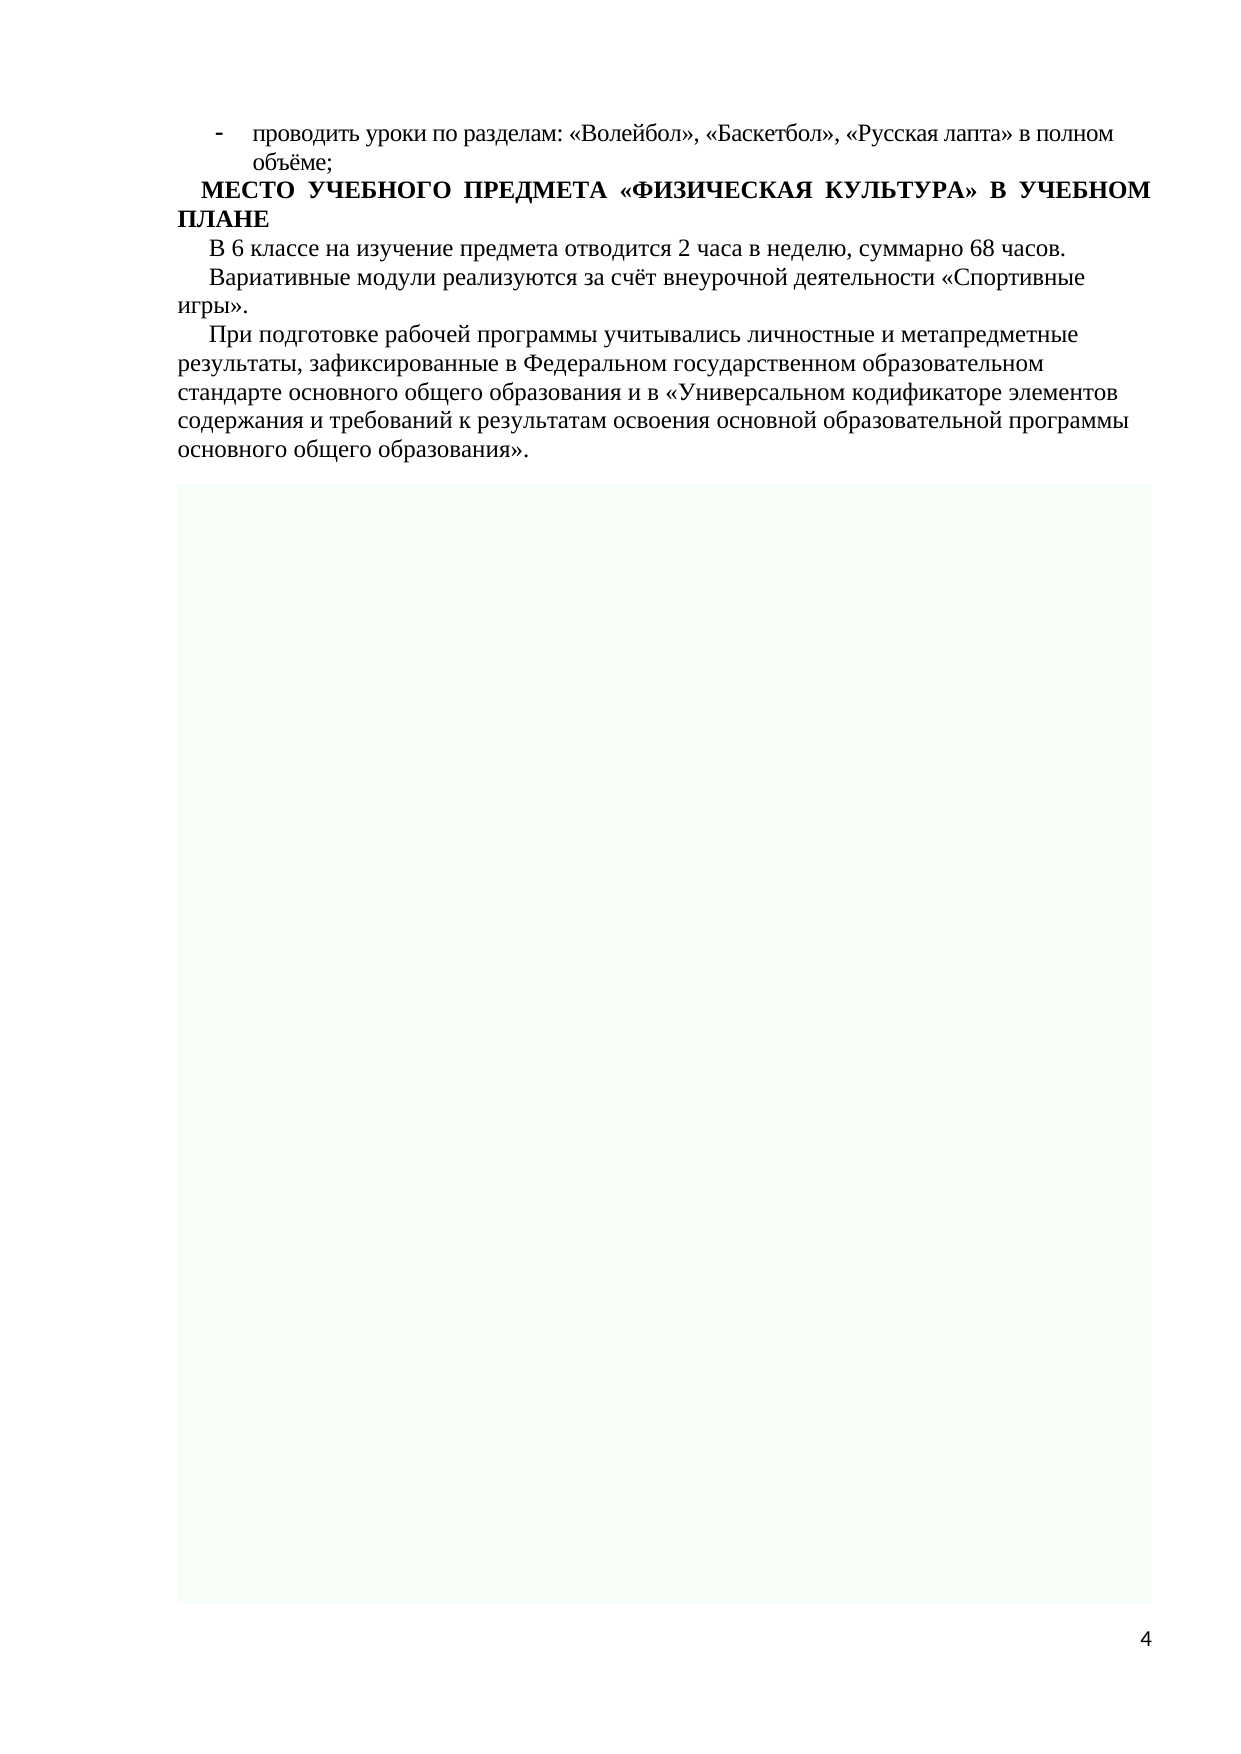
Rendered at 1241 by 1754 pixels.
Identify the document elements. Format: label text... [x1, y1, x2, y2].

text МЕСТО УЧЕБНОГО ПРЕДМЕТА «ФИЗИЧЕСКАЯ КУЛЬТУРА» В УЧЕБНОМ ПЛАНЕ [177, 176, 1152, 233]
text В 6 классе на изучение предмета отводится 2 часа в неделю, суммарно 68 часов. Вариативные модули реализуются за счёт внеурочной деятельности «Спортивные игры». При подготовке рабочей программы учитывались личностные и метапредметные результаты, зафиксированные в Федеральном государственном образовательном стандарте основного общего образования и в «Универсальном кодификаторе элементов содержания и требований к результатам освоения основной образовательной программы основного общего образования». [177, 233, 1152, 463]
list проводить уроки по разделам: «Волейбол», «Баскетбол», «Русская лапта» в полном объёме; [215, 118, 1152, 176]
